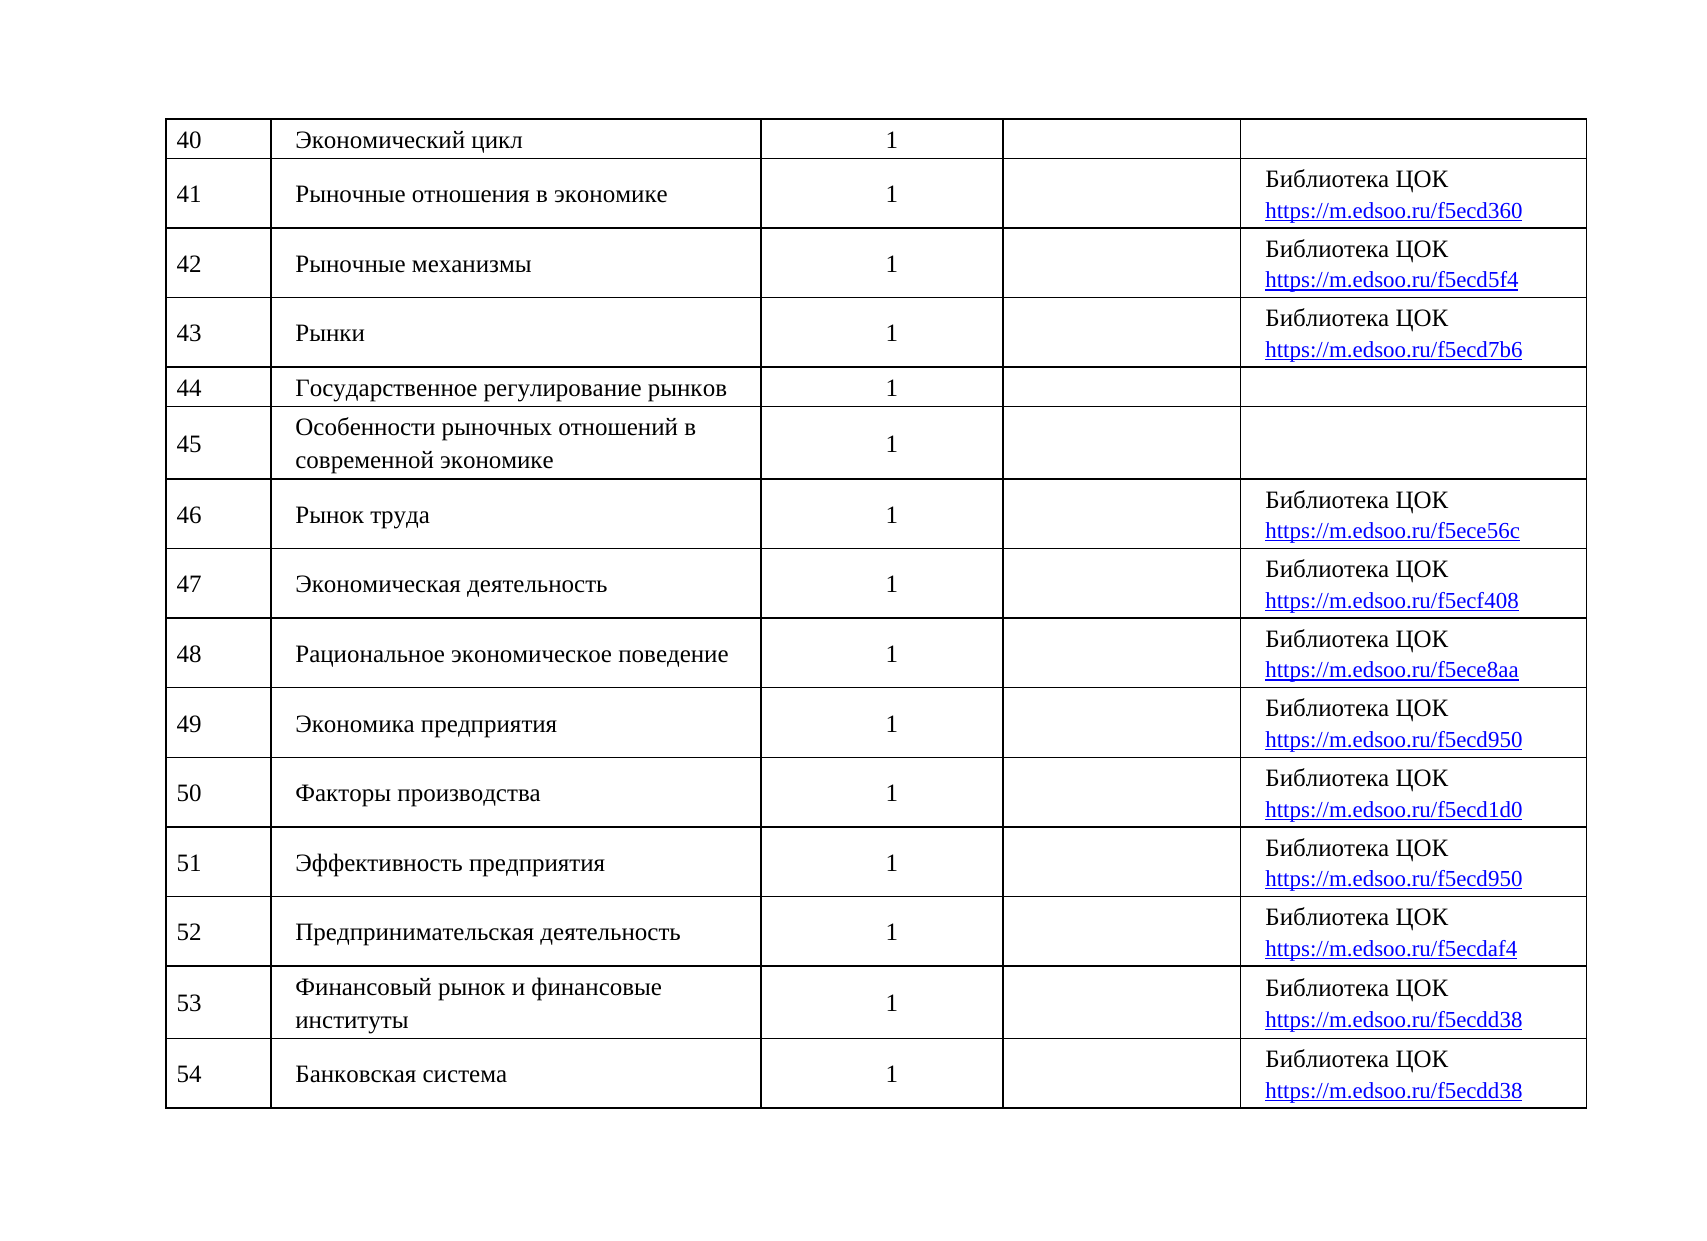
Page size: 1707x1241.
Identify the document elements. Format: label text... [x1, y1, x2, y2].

table_cell 40 [167, 120, 270, 157]
table_cell Банковская система [272, 1039, 760, 1107]
table_cell Библиотека ЦОК https://m.edsoo.ru/f5ece56c [1241, 480, 1586, 548]
table_cell Библиотека ЦОК https://m.edsoo.ru/f5ecf408 [1241, 549, 1586, 617]
table_cell [1004, 549, 1240, 617]
table_cell 1 [762, 619, 1002, 687]
table_cell 1 [762, 480, 1002, 548]
table_cell 54 [167, 1039, 270, 1107]
table_cell [1241, 120, 1586, 157]
table_cell Экономический цикл [272, 120, 760, 157]
table_cell 52 [167, 897, 270, 965]
table_cell 41 [167, 159, 270, 227]
table_cell Финансовый рынок и финансовые институты [272, 967, 760, 1037]
table_cell Рынок труда [272, 480, 760, 548]
table_cell Рыночные отношения в экономике [272, 159, 760, 227]
table_cell Эффективность предприятия [272, 828, 760, 896]
table_cell Библиотека ЦОК https://m.edsoo.ru/f5ecd950 [1241, 828, 1586, 896]
table_cell [1004, 688, 1240, 756]
table_cell [1004, 619, 1240, 687]
table_cell Предпринимательская деятельность [272, 897, 760, 965]
table_cell Факторы производства [272, 758, 760, 826]
table_cell 42 [167, 229, 270, 297]
table_cell [1004, 828, 1240, 896]
table_cell Библиотека ЦОК https://m.edsoo.ru/f5ecdaf4 [1241, 897, 1586, 965]
table_cell [1004, 159, 1240, 227]
table_cell [1004, 368, 1240, 406]
table_cell [1004, 480, 1240, 548]
table_cell 1 [762, 967, 1002, 1037]
table_cell 48 [167, 619, 270, 687]
table_cell 1 [762, 407, 1002, 478]
table_cell 1 [762, 229, 1002, 297]
table_cell [1004, 967, 1240, 1037]
table_cell 1 [762, 828, 1002, 896]
table_cell 1 [762, 1039, 1002, 1107]
table_cell [1004, 229, 1240, 297]
table_cell 1 [762, 897, 1002, 965]
table_cell Библиотека ЦОК https://m.edsoo.ru/f5ecd7b6 [1241, 298, 1586, 366]
table_cell 1 [762, 298, 1002, 366]
table_cell [1004, 897, 1240, 965]
table_cell Библиотека ЦОК https://m.edsoo.ru/f5ecdd38 [1241, 1039, 1586, 1107]
table_cell Экономическая деятельность [272, 549, 760, 617]
table_cell [1004, 298, 1240, 366]
table_cell 50 [167, 758, 270, 826]
table_cell [1241, 407, 1586, 478]
table_cell 44 [167, 368, 270, 406]
table_cell Библиотека ЦОК https://m.edsoo.ru/f5ecd1d0 [1241, 758, 1586, 826]
table_cell Рынки [272, 298, 760, 366]
table_cell 1 [762, 688, 1002, 756]
table_cell Экономика предприятия [272, 688, 760, 756]
table_cell Рыночные механизмы [272, 229, 760, 297]
table_cell Библиотека ЦОК https://m.edsoo.ru/f5ecd5f4 [1241, 229, 1586, 297]
table_cell 46 [167, 480, 270, 548]
table_cell [1004, 120, 1240, 157]
table_cell 45 [167, 407, 270, 478]
table_cell 1 [762, 120, 1002, 157]
table_cell 1 [762, 368, 1002, 406]
table_cell Особенности рыночных отношений в современной экономике [272, 407, 760, 478]
table_cell Библиотека ЦОК https://m.edsoo.ru/f5ece8aa [1241, 619, 1586, 687]
table_cell Библиотека ЦОК https://m.edsoo.ru/f5ecd950 [1241, 688, 1586, 756]
table_cell Государственное регулирование рынков [272, 368, 760, 406]
table_cell 43 [167, 298, 270, 366]
table_cell [1241, 368, 1586, 406]
table_cell 49 [167, 688, 270, 756]
table_cell Библиотека ЦОК https://m.edsoo.ru/f5ecdd38 [1241, 967, 1586, 1037]
table_cell [1004, 407, 1240, 478]
table_cell 53 [167, 967, 270, 1037]
table_cell 1 [762, 758, 1002, 826]
table_cell 47 [167, 549, 270, 617]
table_cell [1004, 758, 1240, 826]
table_cell [1004, 1039, 1240, 1107]
table_cell 1 [762, 159, 1002, 227]
table_cell Рациональное экономическое поведение [272, 619, 760, 687]
table_cell 51 [167, 828, 270, 896]
table_cell Библиотека ЦОК https://m.edsoo.ru/f5ecd360 [1241, 159, 1586, 227]
table_cell 1 [762, 549, 1002, 617]
